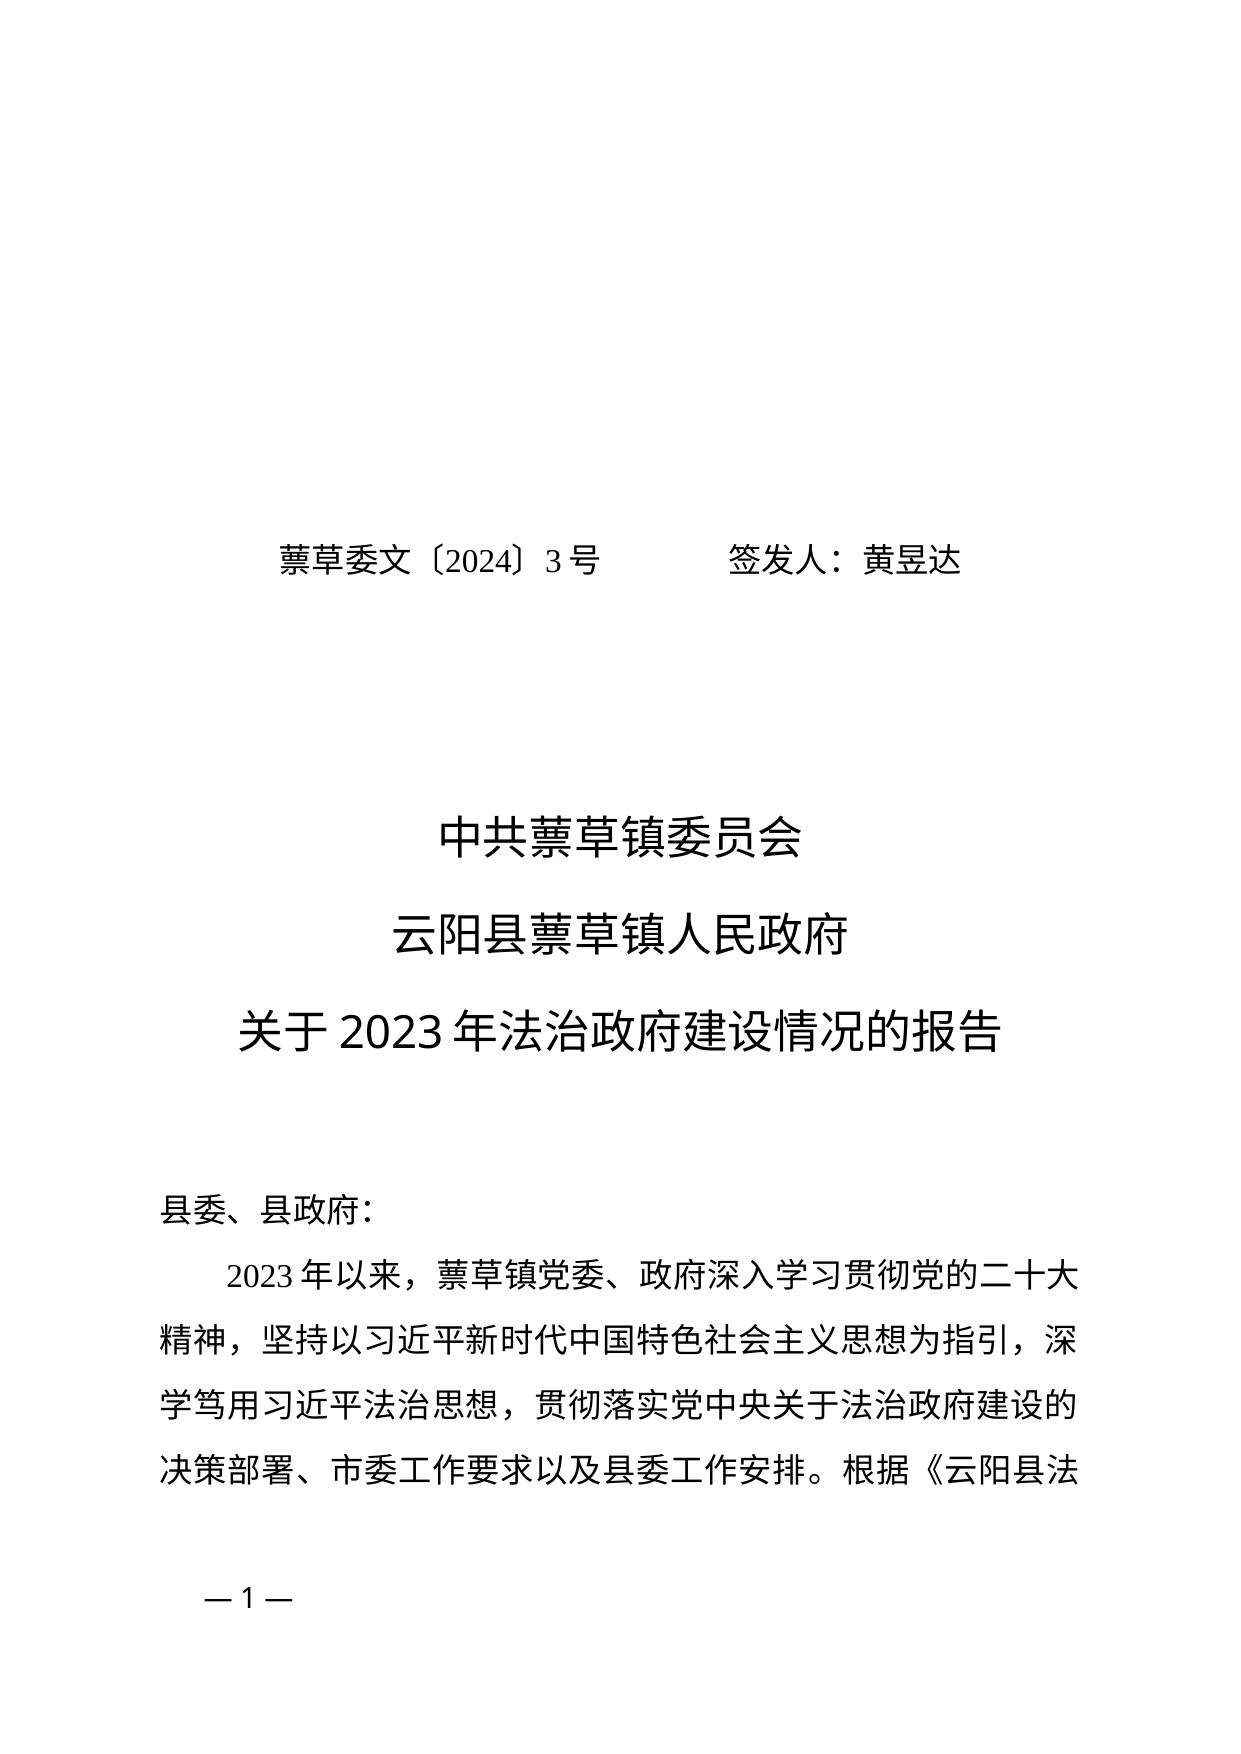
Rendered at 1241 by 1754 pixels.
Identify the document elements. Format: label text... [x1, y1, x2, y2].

text 蔈草委文〔2024〕3号 签发人：黄昱达 [159, 525, 1081, 590]
text 云阳县蔈草镇人民政府 [159, 883, 1081, 980]
text 县委、县政府： [159, 1175, 1081, 1240]
text 关于2023年法治政府建设情况的报告 [159, 980, 1081, 1078]
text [159, 1240, 1081, 1500]
text 中共蔈草镇委员会 [159, 785, 1081, 883]
